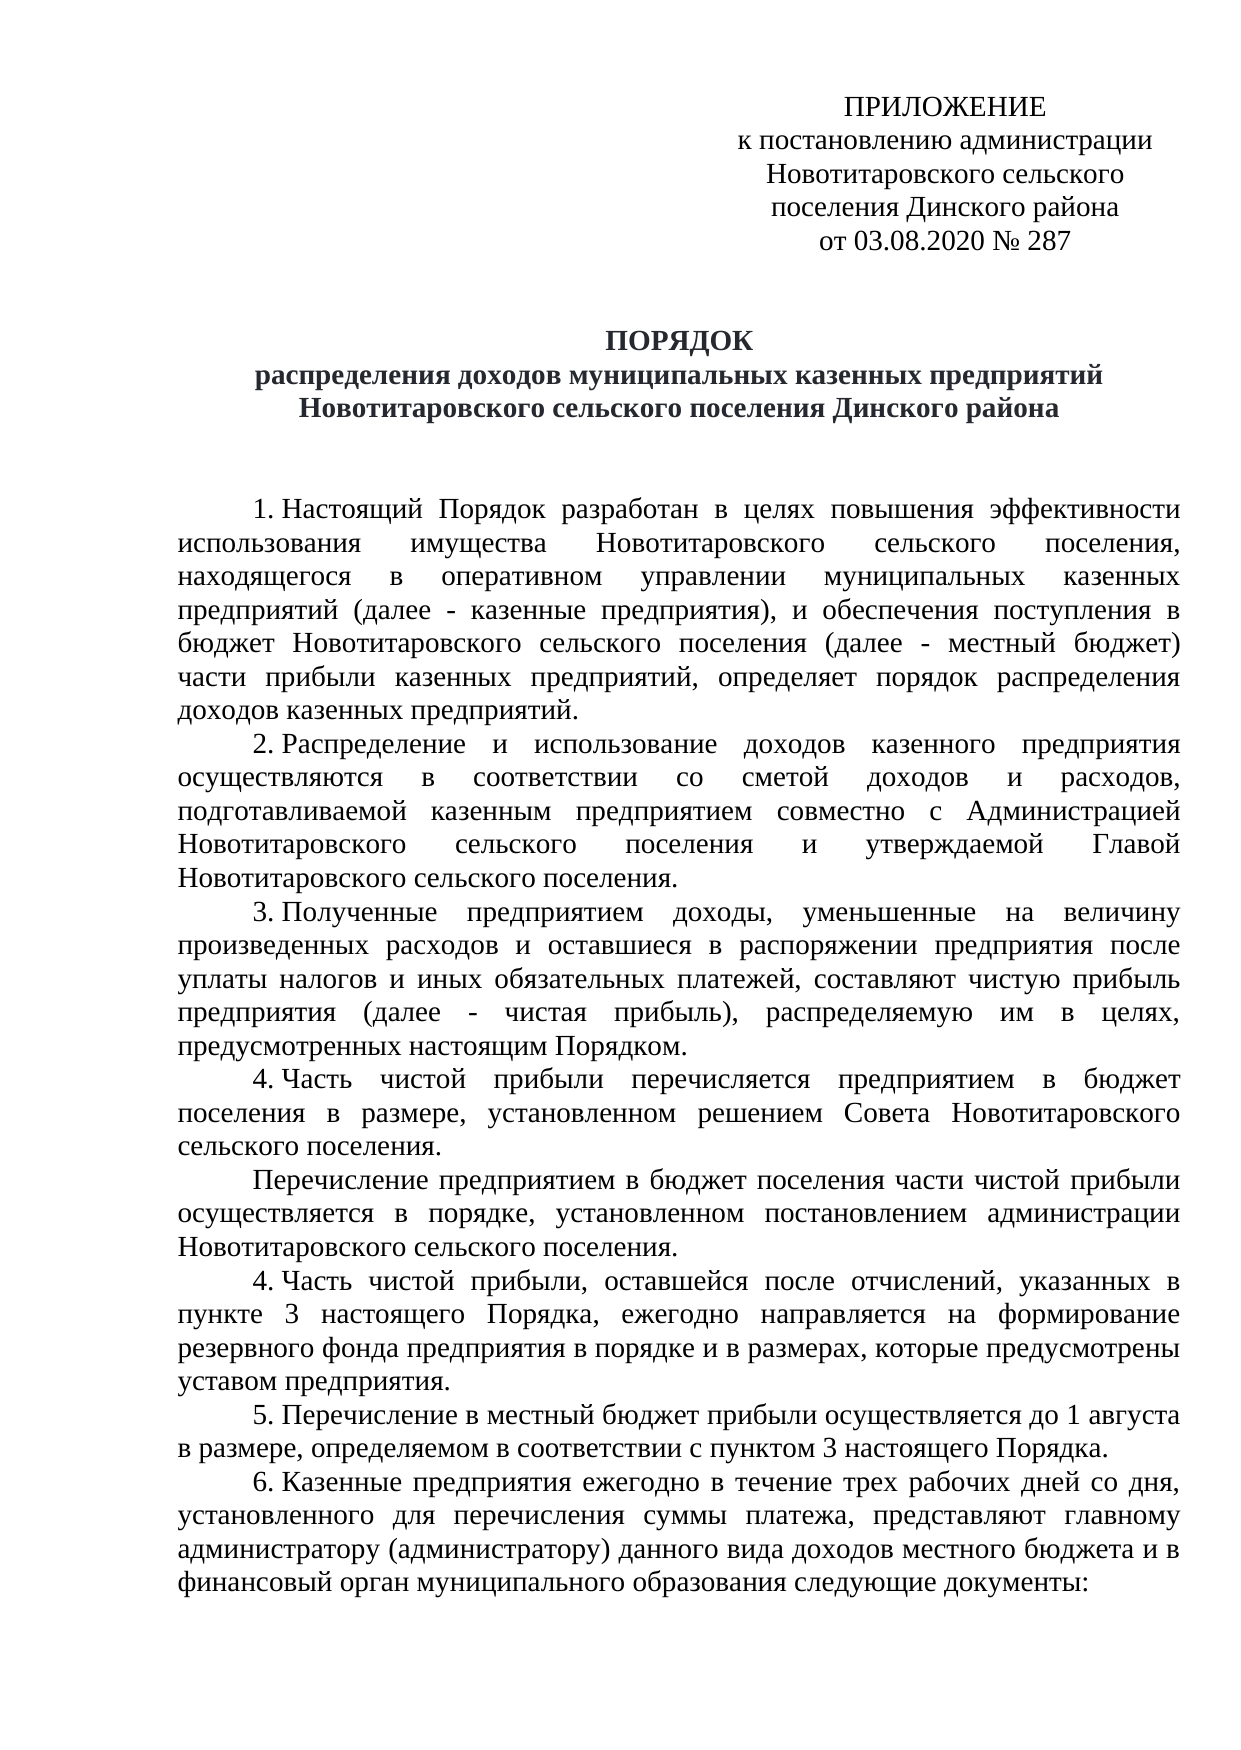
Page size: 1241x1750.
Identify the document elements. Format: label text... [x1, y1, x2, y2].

text 3. Полученные предприятием доходы, уменьшенные на величину произведенных расходов и оставшиеся в распоряжении предприятия после уплаты налогов и иных обязательных платежей, составляют чистую прибыль предприятия (далее - чистая прибыль), распределяемую им в целях, предусмотренных настоящим Порядком. [177, 894, 1181, 1061]
subtitle распределения доходов муниципальных казенных предприятий Новотитаровского сельского поселения Динского района [177, 357, 1181, 424]
text 4. Часть чистой прибыли перечисляется предприятием в бюджет поселения в размере, установленном решением Совета Новотитаровского сельского поселения. [177, 1061, 1181, 1162]
text от 03.08.2020 № 287 [709, 223, 1181, 256]
text 6. Казенные предприятия ежегодно в течение трех рабочих дней со дня, установленного для перечисления суммы платежа, представляют главному администратору (администратору) данного вида доходов местного бюджета и в финансовый орган муниципального образования следующие документы: [177, 1464, 1181, 1598]
text 4. Часть чистой прибыли, оставшейся после отчислений, указанных в пункте 3 настоящего Порядка, ежегодно направляется на формирование резервного фонда предприятия в порядке и в размерах, которые предусмотрены уставом предприятия. [177, 1263, 1181, 1397]
text 1. Настоящий Порядок разработан в целях повышения эффективности использования имущества Новотитаровского сельского поселения, находящегося в оперативном управлении муниципальных казенных предприятий (далее - казенные предприятия), и обеспечения поступления в бюджет Новотитаровского сельского поселения (далее - местный бюджет) части прибыли казенных предприятий, определяет порядок распределения доходов казенных предприятий. [177, 491, 1181, 726]
text к постановлению администрации Новотитаровского сельского поселения Динского района [709, 122, 1181, 223]
text Перечисление предприятием в бюджет поселения части чистой прибыли осуществляется в порядке, установленном постановлением администрации Новотитаровского сельского поселения. [177, 1162, 1181, 1263]
text ПРИЛОЖЕНИЕ [709, 89, 1181, 122]
subtitle ПОРЯДОК [177, 323, 1181, 357]
text 5. Перечисление в местный бюджет прибыли осуществляется до 1 августа в размере, определяемом в соответствии с пунктом 3 настоящего Порядка. [177, 1397, 1181, 1464]
text 2. Распределение и использование доходов казенного предприятия осуществляются в соответствии со сметой доходов и расходов, подготавливаемой казенным предприятием совместно с Администрацией Новотитаровского сельского поселения и утверждаемой Главой Новотитаровского сельского поселения. [177, 726, 1181, 894]
